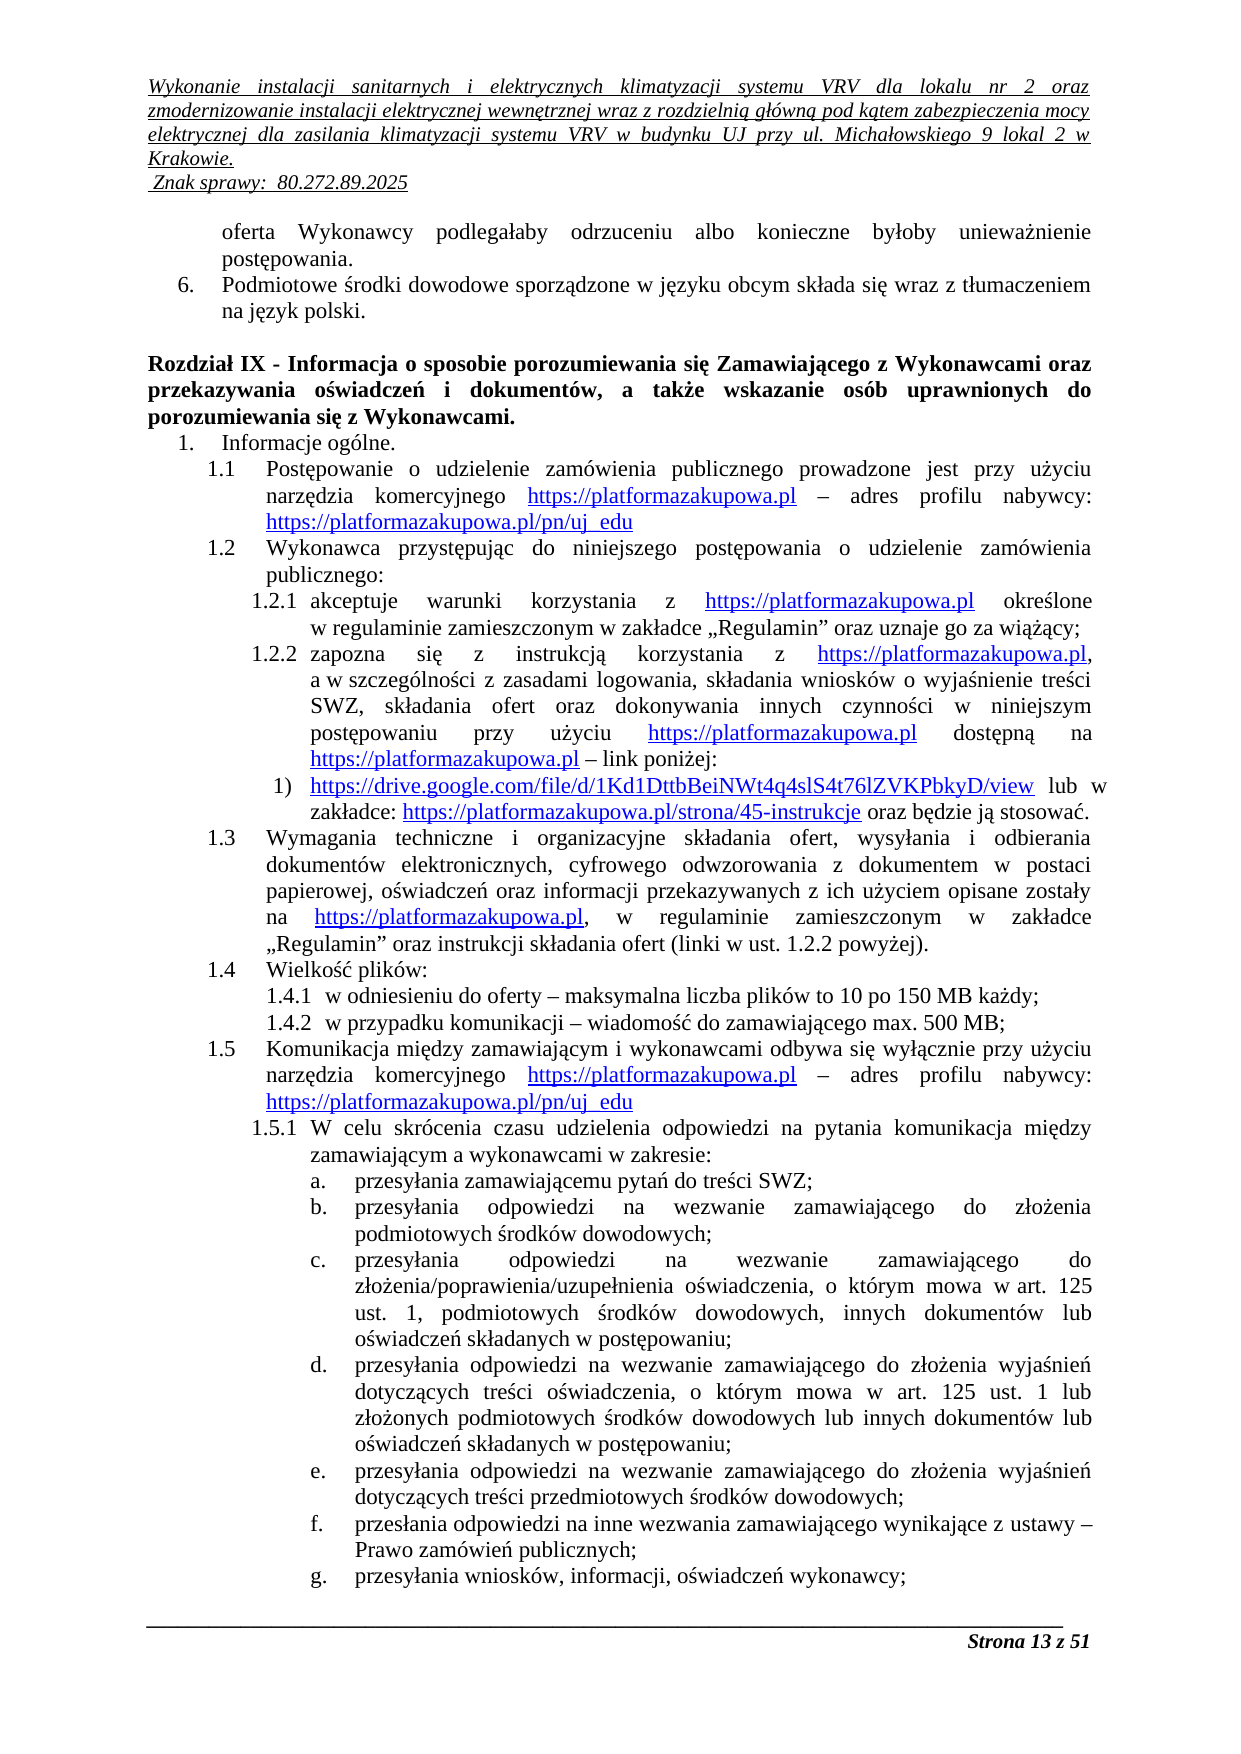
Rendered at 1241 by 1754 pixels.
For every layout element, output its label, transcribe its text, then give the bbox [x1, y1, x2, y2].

list zapozna się z instrukcją korzystania z https://platformazakupowa.pl, a w szczególności z zasadami logowania, składania wniosków o wyjaśnienie treści SWZ, składania ofert oraz dokonywania innych czynności w niniejszym postępowaniu przy użyciu https://platformazakupowa.pl dostępną na https://platformazakupowa.pl – link poniżej: [251, 1141, 1092, 1272]
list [251, 218, 1092, 271]
list Informacje ogólne. [177, 930, 1092, 956]
list Wymagania techniczne i organizacyjne składania ofert, wysyłania i odbierania dokumentów elektronicznych, cyfrowego odwzorowania z dokumentem w postaci papierowej, oświadczeń oraz informacji przekazywanych z ich użyciem opisane zostały na https://platformazakupowa.pl, w regulaminie zamieszczonym w zakładce „Regulamin” oraz instrukcji składania ofert (linki w ust. 1.2.2 powyżej). [207, 1325, 1092, 1457]
list W przypadku, gdy Wykonawca polega na zasobach podmiotów udostępniających zasoby, w celu wykazania spełnienia warunków udziału w postępowaniu, podmiotowe środki dowodowe winny zostać przedstawione przez ten podmiot, w zakresie w jakim Wykonawca powołuje się na jego zasoby. [207, 482, 1092, 587]
list w przypadku komunikacji – wiadomość do zamawiającego max. 500 MB; [266, 1509, 1092, 1536]
list Wielkość plików: [207, 1457, 1092, 1483]
list akceptuje warunki korzystania z https://platformazakupowa.pl określone w regulaminie zamieszczonym w zakładce „Regulamin” oraz uznaje go za wiążący; [251, 1088, 1092, 1141]
list Podmiotowe środki dowodowe sporządzone w języku obcym składa się wraz z tłumaczeniem na język polski. [177, 772, 1092, 824]
list Jeżeli, w toku postępowania, Wykonawca nie złoży oświadczenia, oświadczeń lub dokumentów niezbędnych do przeprowadzenia postępowania, złożone oświadczenia lub dokumenty są niekompletne, zawierają błędy lub budzą wskazane przez Zamawiającego wątpliwości, Zamawiający wezwie do ich złożenia, uzupełnienia, poprawienia w wyznaczonym terminie nie krótszym niż dwa (2) dni robocze, chyba że mimo ich złożenia oferta Wykonawcy podlegałaby odrzuceniu albo konieczne byłoby unieważnienie postępowania. [177, 587, 1092, 772]
list Wykonawca przystępując do niniejszego postępowania o udzielenie zamówienia publicznego: [207, 1035, 1092, 1088]
list w odniesieniu do oferty – maksymalna liczba plików to 10 po 150 MB każdy; [266, 1483, 1092, 1509]
list dokumenty potwierdzające, że wykonawca jest ubezpieczony od odpowiedzialności cywilnej w zakresie prowadzonej działalności związanej z przedmiotem zamówienia na sumę gwarancyjną co najmniej w wysokości wskazanej w SWZ [251, 403, 1092, 482]
list https://drive.google.com/file/d/1Kd1DttbBeiNWt4q4slS4t76lZVKPbkyD/view lub w zakładce: https://platformazakupowa.pl/strona/45-instrukcje oraz będzie ją stosować. [273, 1272, 1107, 1325]
list Postępowanie o udzielenie zamówienia publicznego prowadzone jest przy użyciu narzędzia komercyjnego https://platformazakupowa.pl – adres profilu nabywcy: https://platformazakupowa.pl/pn/uj_edu [207, 956, 1092, 1035]
text Rozdział IX - Informacja o sposobie porozumiewania się Zamawiającego z Wykonawcami oraz przekazywania oświadczeń i dokumentów, a także wskazanie osób uprawnionych do porozumiewania się z Wykonawcami. [148, 851, 1092, 930]
list dowody określające czy roboty budowlane zamieszczone w „Wykazie robót budowlanych” zostały wykonane należycie. Dowodami są referencje bądź inne dokumenty wystawione przez podmiot, na rzecz którego roboty budowlane były wykonywane, a jeżeli Wykonawca z przyczyn niezależnych od niego nie jest w stanie uzyskać tych dokumentów – inne odpowiednie dokumenty, [251, 271, 1092, 403]
